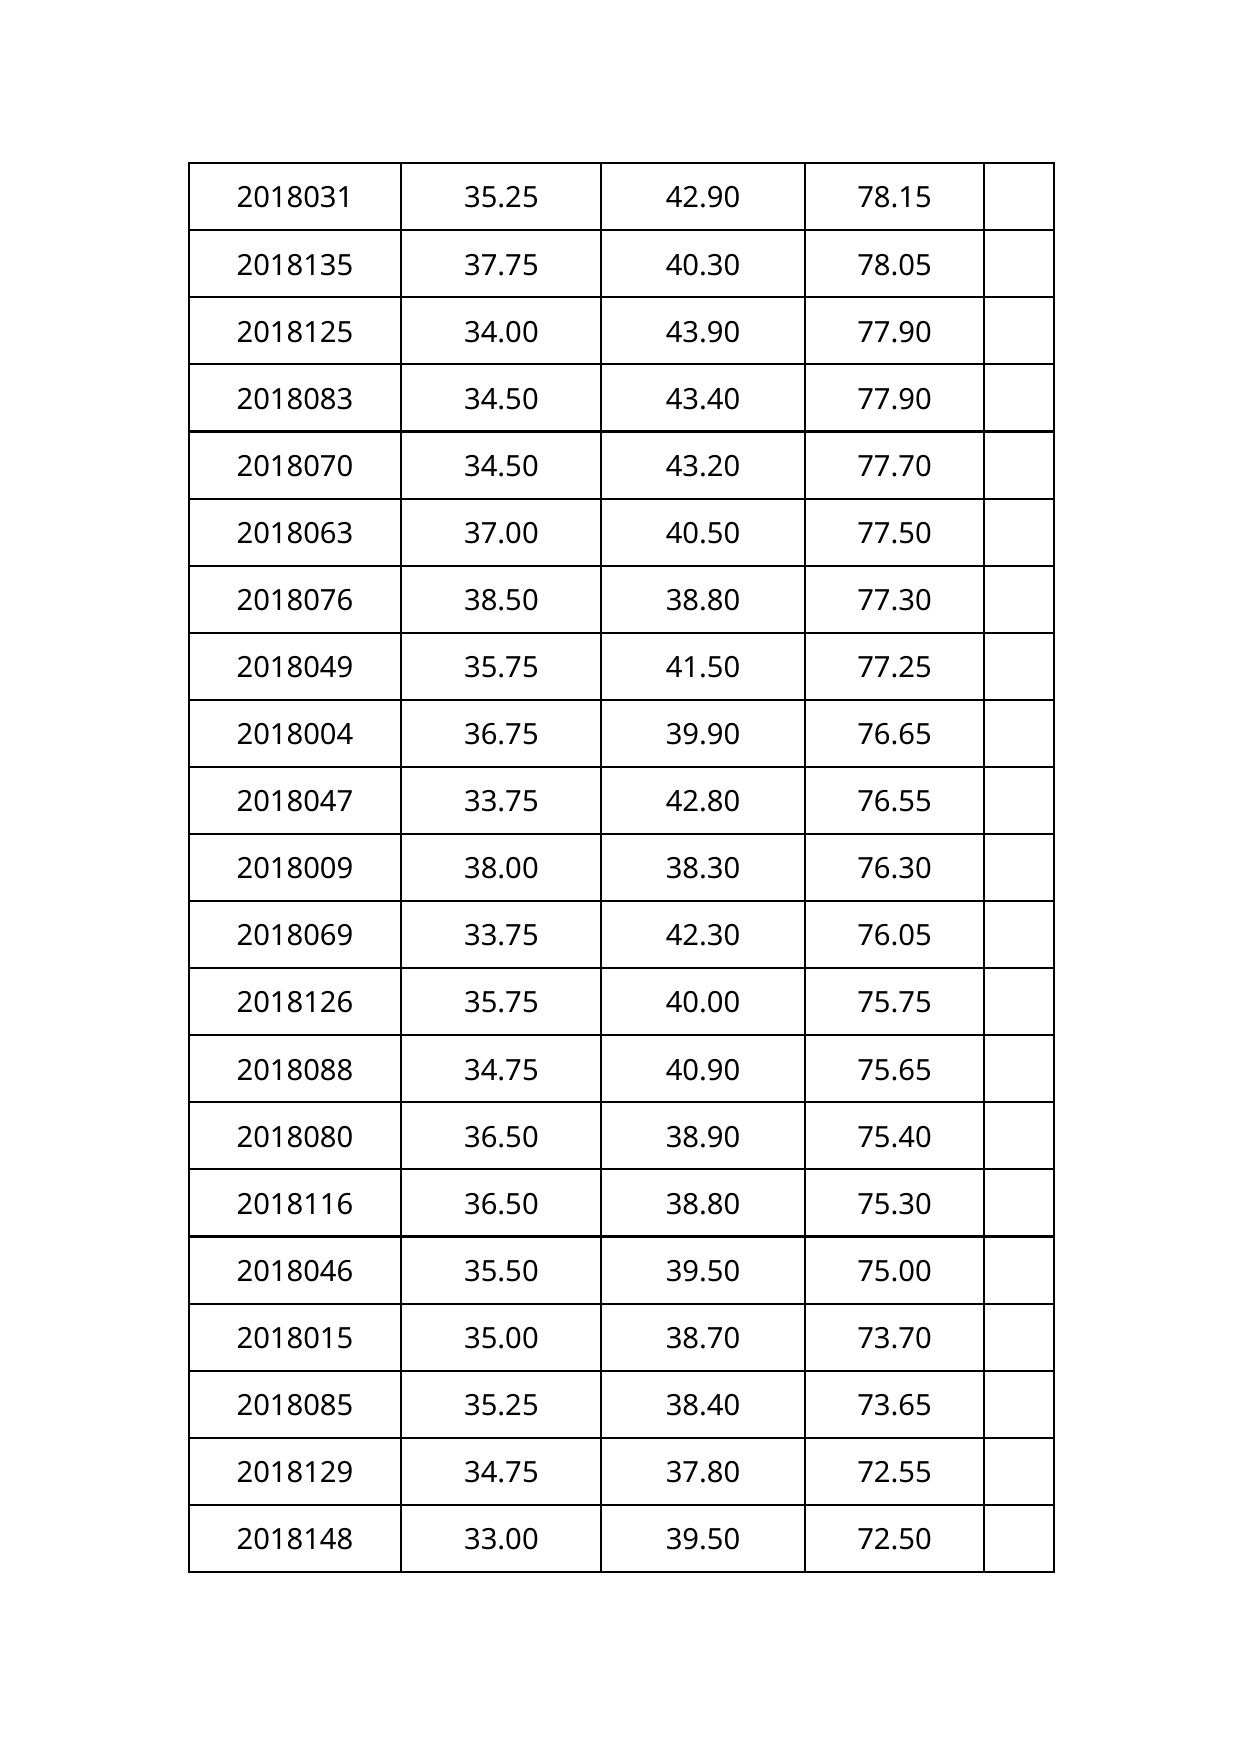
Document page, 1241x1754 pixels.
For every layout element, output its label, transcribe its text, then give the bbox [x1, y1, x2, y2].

table_cell 2018080 [190, 1103, 400, 1168]
table_cell 2018116 [190, 1170, 400, 1235]
table_cell [985, 768, 1053, 833]
table_cell 34.75 [402, 1439, 600, 1504]
table_cell [985, 298, 1053, 363]
table_cell 35.00 [402, 1305, 600, 1369]
table_cell [985, 1238, 1053, 1302]
table_cell [985, 567, 1053, 632]
table_cell 34.00 [402, 298, 600, 363]
table_cell 38.30 [602, 835, 804, 900]
table_cell 35.75 [402, 634, 600, 699]
table_cell [985, 500, 1053, 564]
table_cell 35.50 [402, 1238, 600, 1302]
table_cell 36.75 [402, 701, 600, 766]
table_cell 77.90 [806, 365, 983, 430]
table_cell 2018004 [190, 701, 400, 766]
table_cell 76.30 [806, 835, 983, 900]
table_cell 41.50 [602, 634, 804, 699]
table_cell 2018063 [190, 500, 400, 564]
table_cell 38.90 [602, 1103, 804, 1168]
table_cell 42.80 [602, 768, 804, 833]
table_cell 34.50 [402, 433, 600, 497]
table_cell 72.50 [806, 1506, 983, 1571]
table_cell 37.75 [402, 231, 600, 296]
table_cell [985, 231, 1053, 296]
table_cell 75.00 [806, 1238, 983, 1302]
table_cell 76.05 [806, 902, 983, 967]
table_cell [985, 835, 1053, 900]
table_cell 2018076 [190, 567, 400, 632]
table_cell [985, 1103, 1053, 1168]
table_cell 77.90 [806, 298, 983, 363]
table_cell [985, 433, 1053, 497]
table_cell 2018009 [190, 835, 400, 900]
table_cell 73.65 [806, 1372, 983, 1437]
table_cell 77.50 [806, 500, 983, 564]
table_cell 73.70 [806, 1305, 983, 1369]
table_cell 38.70 [602, 1305, 804, 1369]
table_cell 2018085 [190, 1372, 400, 1437]
table_cell 78.15 [806, 164, 983, 229]
table_cell 43.20 [602, 433, 804, 497]
table_cell 2018069 [190, 902, 400, 967]
table_cell [985, 1305, 1053, 1369]
table_cell 2018126 [190, 969, 400, 1034]
table_cell 76.65 [806, 701, 983, 766]
table_cell 2018070 [190, 433, 400, 497]
table_cell 38.50 [402, 567, 600, 632]
table_cell [985, 365, 1053, 430]
table_cell 43.90 [602, 298, 804, 363]
table_cell [985, 164, 1053, 229]
table_cell 40.30 [602, 231, 804, 296]
table_cell 33.00 [402, 1506, 600, 1571]
table_cell 35.25 [402, 164, 600, 229]
table_cell 42.30 [602, 902, 804, 967]
table_cell 39.50 [602, 1506, 804, 1571]
table_cell 75.40 [806, 1103, 983, 1168]
table_cell 2018015 [190, 1305, 400, 1369]
table_cell 78.05 [806, 231, 983, 296]
table_cell 36.50 [402, 1170, 600, 1235]
table_cell 40.50 [602, 500, 804, 564]
table_cell 38.80 [602, 1170, 804, 1235]
table_cell 75.65 [806, 1036, 983, 1101]
table_cell [985, 1170, 1053, 1235]
table_cell 2018049 [190, 634, 400, 699]
table_cell 35.25 [402, 1372, 600, 1437]
table_cell 43.40 [602, 365, 804, 430]
table_cell 37.00 [402, 500, 600, 564]
table_cell 34.50 [402, 365, 600, 430]
table_cell 38.40 [602, 1372, 804, 1437]
table_cell [985, 1506, 1053, 1571]
table_cell 2018135 [190, 231, 400, 296]
table_cell 38.00 [402, 835, 600, 900]
table_cell 2018129 [190, 1439, 400, 1504]
table_cell 2018125 [190, 298, 400, 363]
table_cell 34.75 [402, 1036, 600, 1101]
table_cell [985, 1439, 1053, 1504]
table_cell 75.75 [806, 969, 983, 1034]
table_cell 40.00 [602, 969, 804, 1034]
table_cell 39.50 [602, 1238, 804, 1302]
table_cell [985, 701, 1053, 766]
table_cell 2018148 [190, 1506, 400, 1571]
table_cell 2018047 [190, 768, 400, 833]
table_cell 40.90 [602, 1036, 804, 1101]
table_cell 2018031 [190, 164, 400, 229]
table_cell 36.50 [402, 1103, 600, 1168]
table_cell [985, 634, 1053, 699]
table_cell 33.75 [402, 902, 600, 967]
table_cell [985, 902, 1053, 967]
table_cell 77.70 [806, 433, 983, 497]
table_cell 37.80 [602, 1439, 804, 1504]
table_cell 42.90 [602, 164, 804, 229]
table_cell 75.30 [806, 1170, 983, 1235]
table_cell 77.30 [806, 567, 983, 632]
table_cell 2018083 [190, 365, 400, 430]
table_cell 39.90 [602, 701, 804, 766]
table_cell [985, 1036, 1053, 1101]
table_cell 35.75 [402, 969, 600, 1034]
table_cell 76.55 [806, 768, 983, 833]
table_cell 2018046 [190, 1238, 400, 1302]
table_cell [985, 1372, 1053, 1437]
table_cell 38.80 [602, 567, 804, 632]
table_cell 77.25 [806, 634, 983, 699]
table_cell 2018088 [190, 1036, 400, 1101]
table_cell [985, 969, 1053, 1034]
table_cell 72.55 [806, 1439, 983, 1504]
table_cell 33.75 [402, 768, 600, 833]
